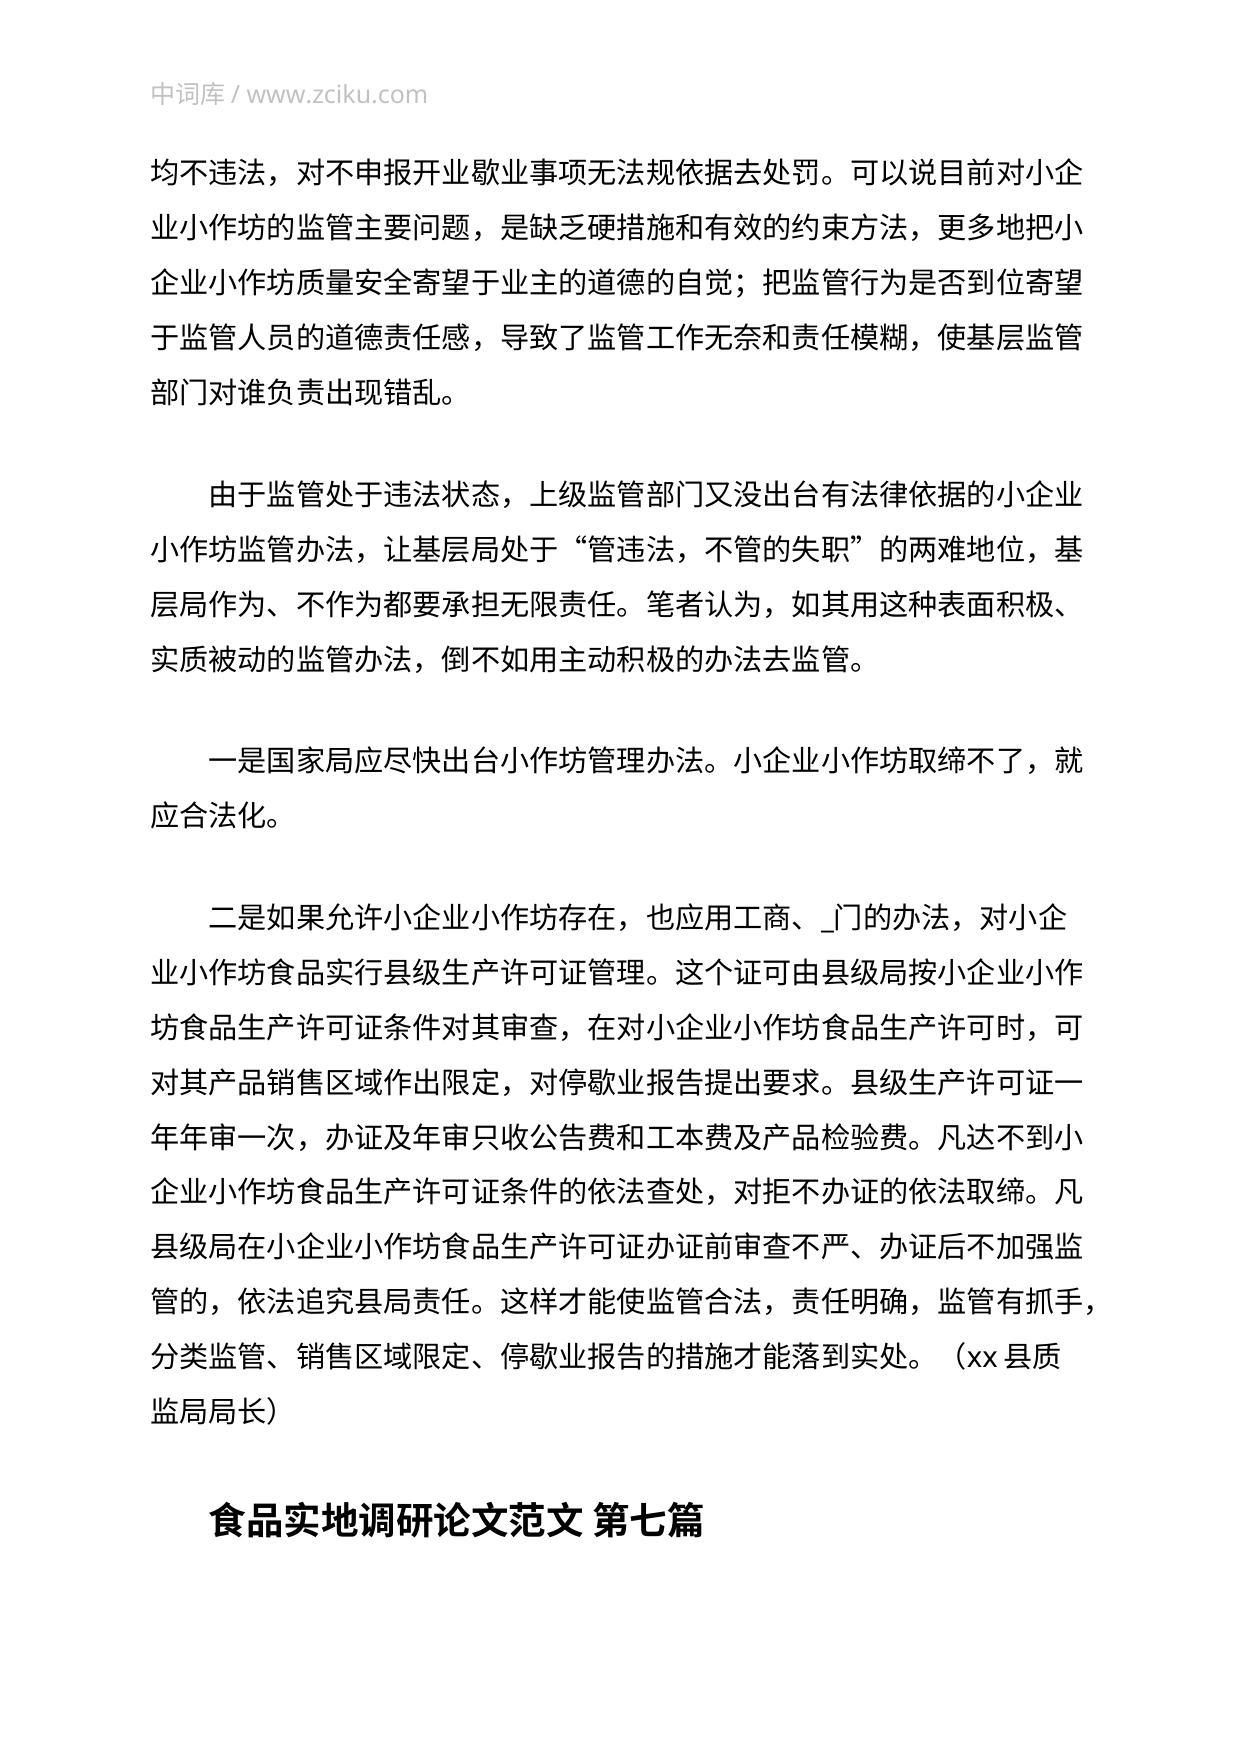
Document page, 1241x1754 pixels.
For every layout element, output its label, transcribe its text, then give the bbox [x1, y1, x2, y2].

text 二是如果允许小企业小作坊存在，也应用工商、_门的办法，对小企业小作坊食品实行县级生产许可证管理。这个证可由县级局按小企业小作坊食品生产许可证条件对其审查，在对小企业小作坊食品生产许可时，可对其产品销售区域作出限定，对停歇业报告提出要求。县级生产许可证一年年审一次，办证及年审只收公告费和工本费及产品检验费。凡达不到小企业小作坊食品生产许可证条件的依法查处，对拒不办证的依法取缔。凡县级局在小企业小作坊食品生产许可证办证前审查不严、办证后不加强监管的，依法追究县局责任。这样才能使监管合法，责任明确，监管有抓手，分类监管、销售区域限定、停歇业报告的措施才能落到实处。（xx县质监局局长） [150, 894, 1090, 1431]
text 食品实地调研论文范文 第七篇 [150, 1491, 1090, 1545]
text 由于监管处于违法状态，上级监管部门又没出台有法律依据的小企业小作坊监管办法，让基层局处于“管违法，不管的失职”的两难地位，基层局作为、不作为都要承担无限责任。笔者认为，如其用这种表面积极、实质被动的监管办法，倒不如用主动积极的办法去监管。 [150, 471, 1090, 678]
text 一是国家局应尽快出台小作坊管理办法。小企业小作坊取缔不了，就应合法化。 [150, 738, 1090, 835]
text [150, 150, 1090, 412]
